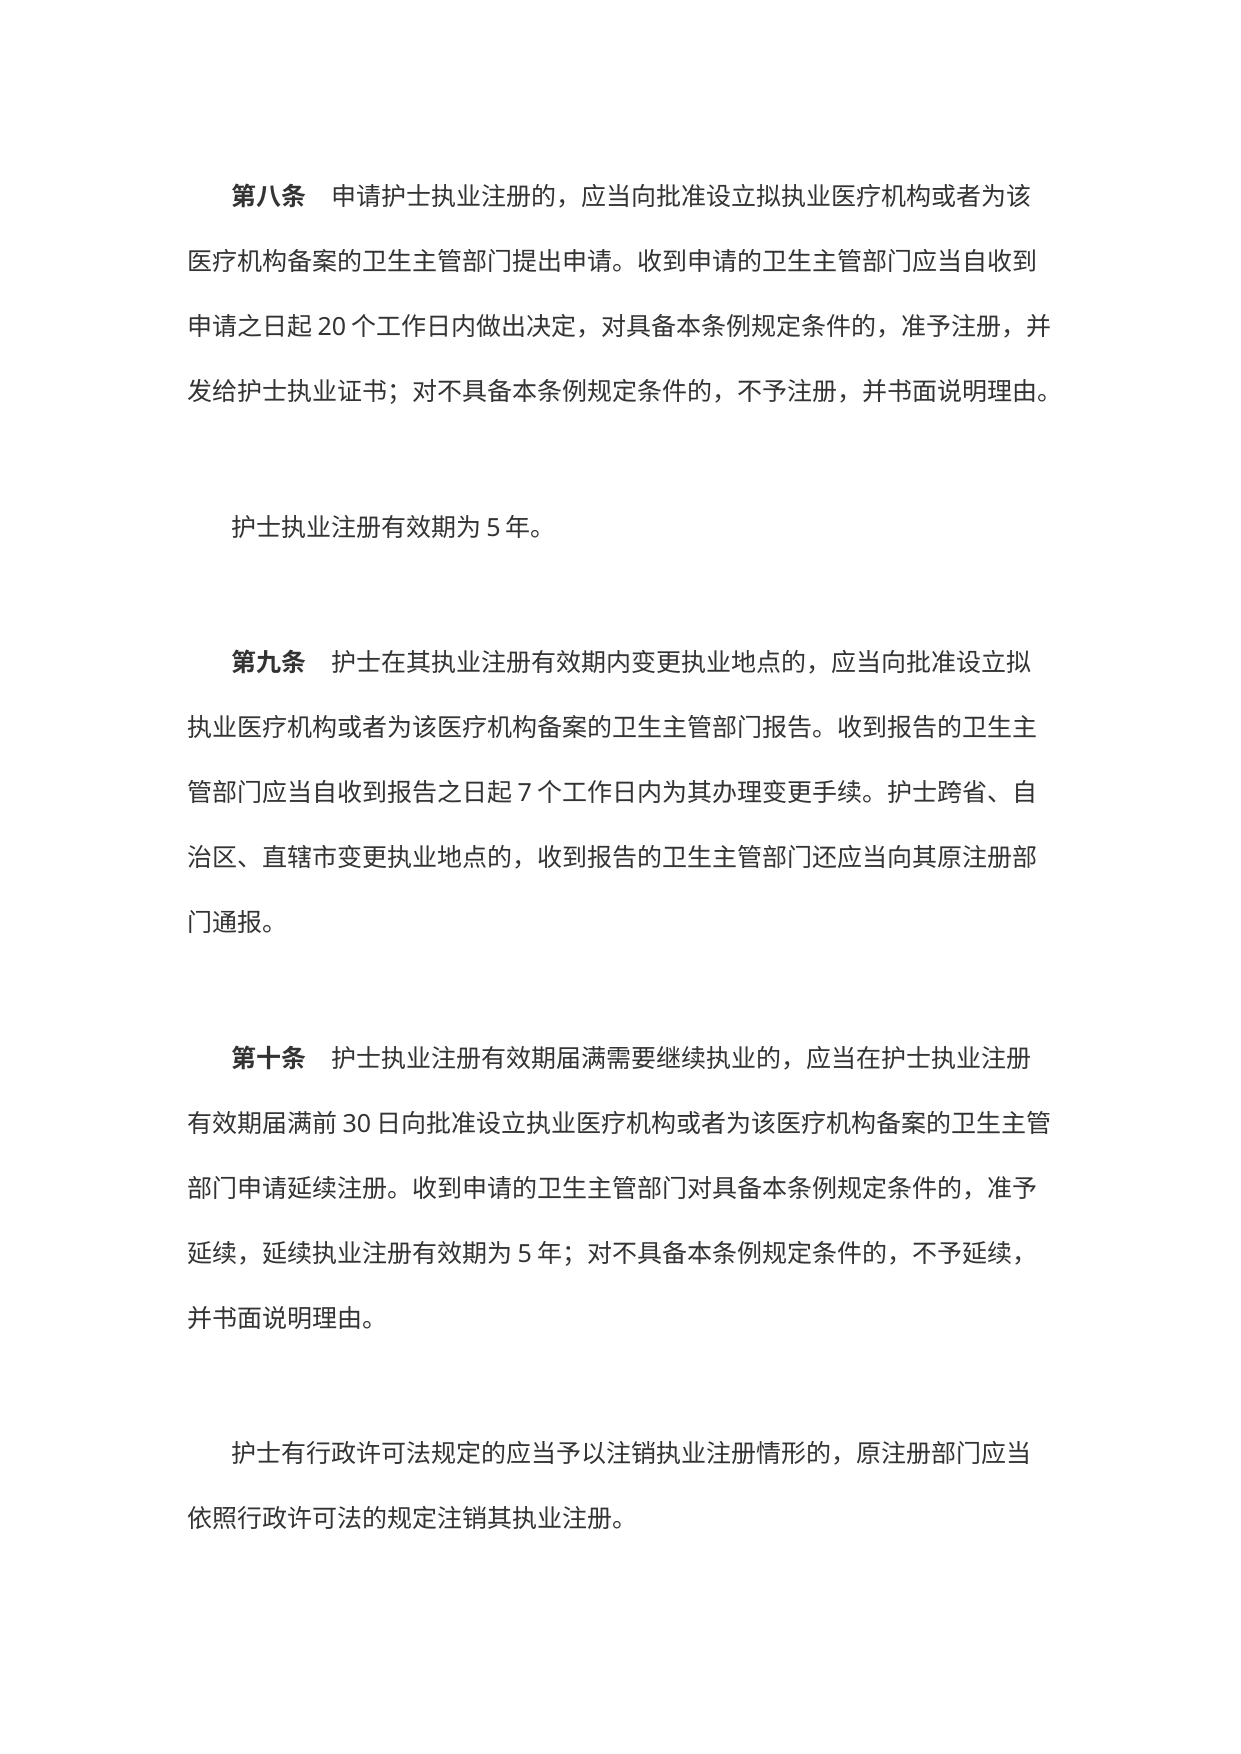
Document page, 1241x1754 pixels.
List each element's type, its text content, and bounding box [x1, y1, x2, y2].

text 第十条 护士执业注册有效期届满需要继续执业的，应当在护士执业注册有效期届满前30日向批准设立执业医疗机构或者为该医疗机构备案的卫生主管部门申请延续注册。收到申请的卫生主管部门对具备本条例规定条件的，准予延续，延续执业注册有效期为5年；对不具备本条例规定条件的，不予延续，并书面说明理由。 [187, 1024, 1053, 1349]
text 第九条 护士在其执业注册有效期内变更执业地点的，应当向批准设立拟执业医疗机构或者为该医疗机构备案的卫生主管部门报告。收到报告的卫生主管部门应当自收到报告之日起7个工作日内为其办理变更手续。护士跨省、自治区、直辖市变更执业地点的，收到报告的卫生主管部门还应当向其原注册部门通报。 [187, 628, 1053, 953]
text 护士有行政许可法规定的应当予以注销执业注册情形的，原注册部门应当依照行政许可法的规定注销其执业注册。 [187, 1419, 1053, 1549]
text 护士执业注册有效期为5年。 [187, 493, 1053, 558]
text 第八条 申请护士执业注册的，应当向批准设立拟执业医疗机构或者为该医疗机构备案的卫生主管部门提出申请。收到申请的卫生主管部门应当自收到申请之日起20个工作日内做出决定，对具备本条例规定条件的，准予注册，并发给护士执业证书；对不具备本条例规定条件的，不予注册，并书面说明理由。 [187, 162, 1053, 422]
